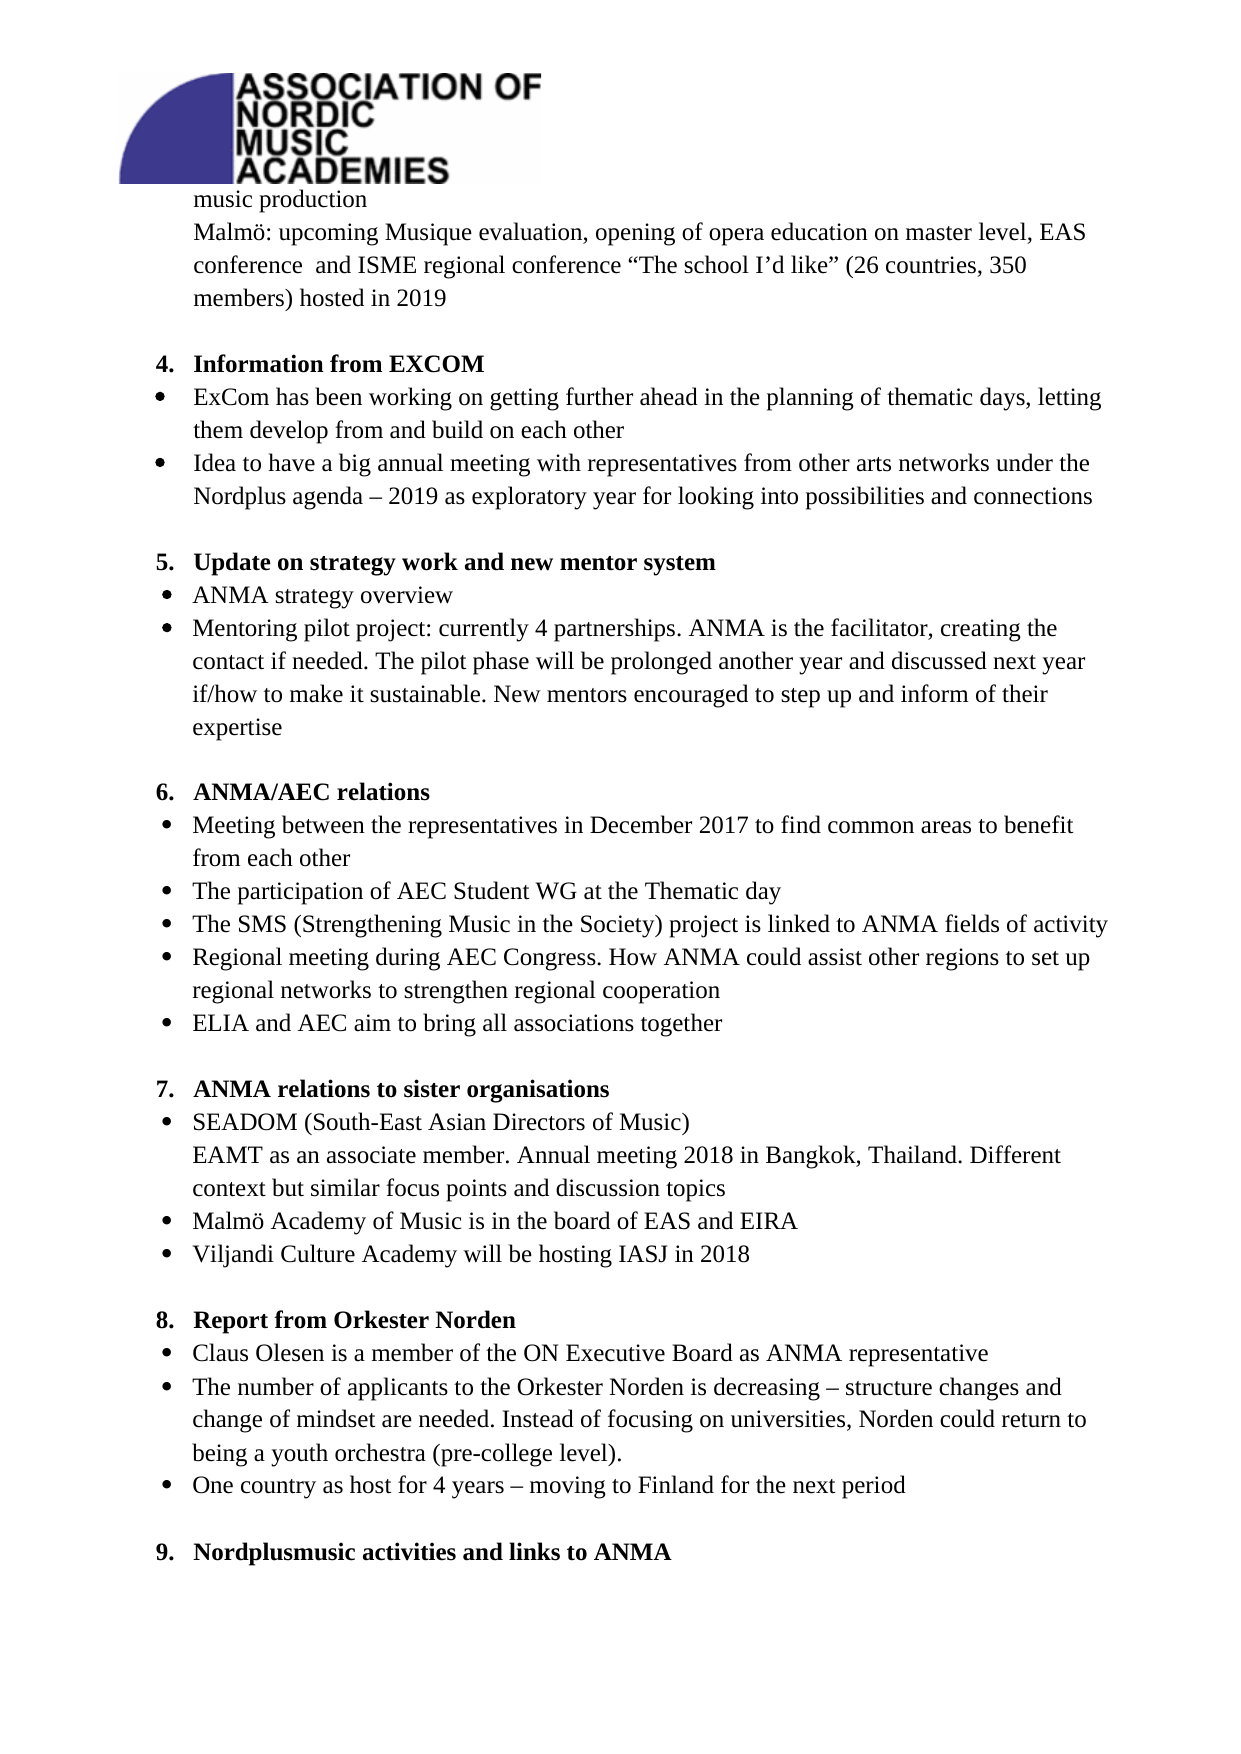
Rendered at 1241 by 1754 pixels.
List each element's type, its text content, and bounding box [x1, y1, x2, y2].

list ANMA strategy overview [162, 580, 1122, 609]
list The number of applicants to the Orkester Norden is decreasing – structure changes and change of mindset are needed. Instead of focusing on universities, Norden could return to being a youth orchestra (pre-college level). [162, 1372, 1122, 1466]
list Mentoring pilot project: currently 4 partnerships. ANMA is the facilitator, creating the contact if needed. The pilot phase will be prolonged another year and discussed next year if/how to make it sustainable. New mentors encouraged to step up and inform of their expertise [162, 613, 1122, 773]
list SEADOM (South-East Asian Directors of Music) EAMT as an associate member. Annual meeting 2018 in Bangkok, Thailand. Different context but similar focus points and discussion topics [162, 1107, 1122, 1202]
list ExCom has been working on getting further ahead in the planning of thematic days, letting them develop from and build on each other [156, 382, 1122, 444]
list The participation of AEC Student WG at the Thematic day [162, 876, 1122, 905]
list Information from EXCOM [156, 349, 1122, 378]
list The SMS (Strengthening Music in the Society) project is linked to ANMA fields of activity [162, 909, 1122, 938]
list Report from Orkester Norden [156, 1306, 1122, 1334]
list Malmö Academy of Music is in the board of EAS and EIRA [162, 1206, 1122, 1235]
list Idea to have a big annual meeting with representatives from other arts networks under the Nordplus agenda – 2019 as exploratory year for looking into possibilities and connections [156, 448, 1122, 510]
list Nordplusmusic activities and links to ANMA [156, 1537, 1122, 1565]
picture [118, 73, 542, 184]
list ANMA relations to sister organisations [156, 1074, 1122, 1103]
list ELIA and AEC aim to bring all associations together [162, 1008, 1122, 1037]
list ANMA/AEC relations [156, 777, 1122, 806]
list Viljandi Culture Academy will be hosting IASJ in 2018 [162, 1239, 1122, 1268]
list One country as host for 4 years – moving to Finland for the next period [162, 1471, 1122, 1499]
list Meeting between the representatives in December 2017 to find common areas to benefit from each other [162, 810, 1122, 872]
list Claus Olesen is a member of the ON Executive Board as ANMA representative [162, 1338, 1122, 1367]
list Regional meeting during AEC Congress. How ANMA could assist other regions to set up regional networks to strengthen regional cooperation [162, 942, 1122, 1004]
list Update on strategy work and new mentor system [156, 547, 1122, 576]
